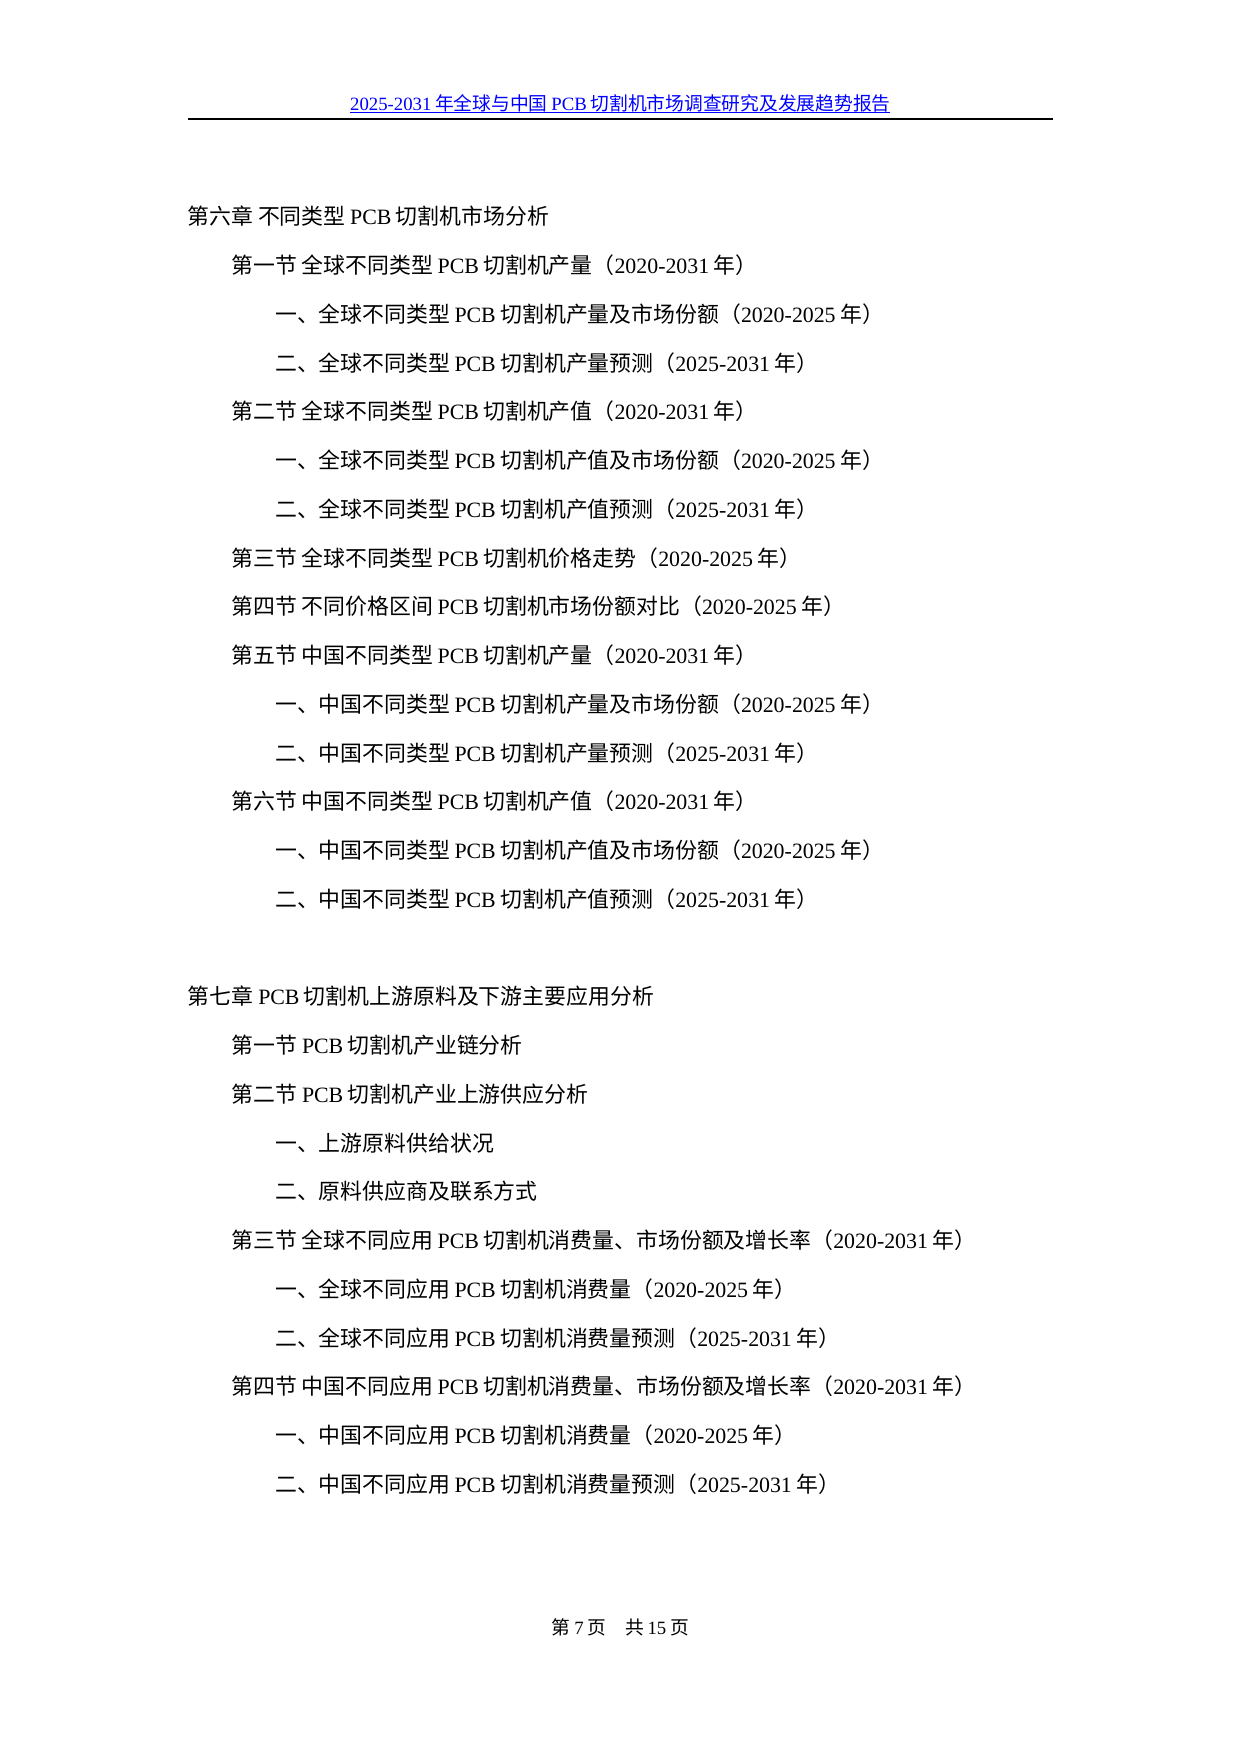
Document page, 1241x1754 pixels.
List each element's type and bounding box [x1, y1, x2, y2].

text [187, 150, 1053, 1499]
